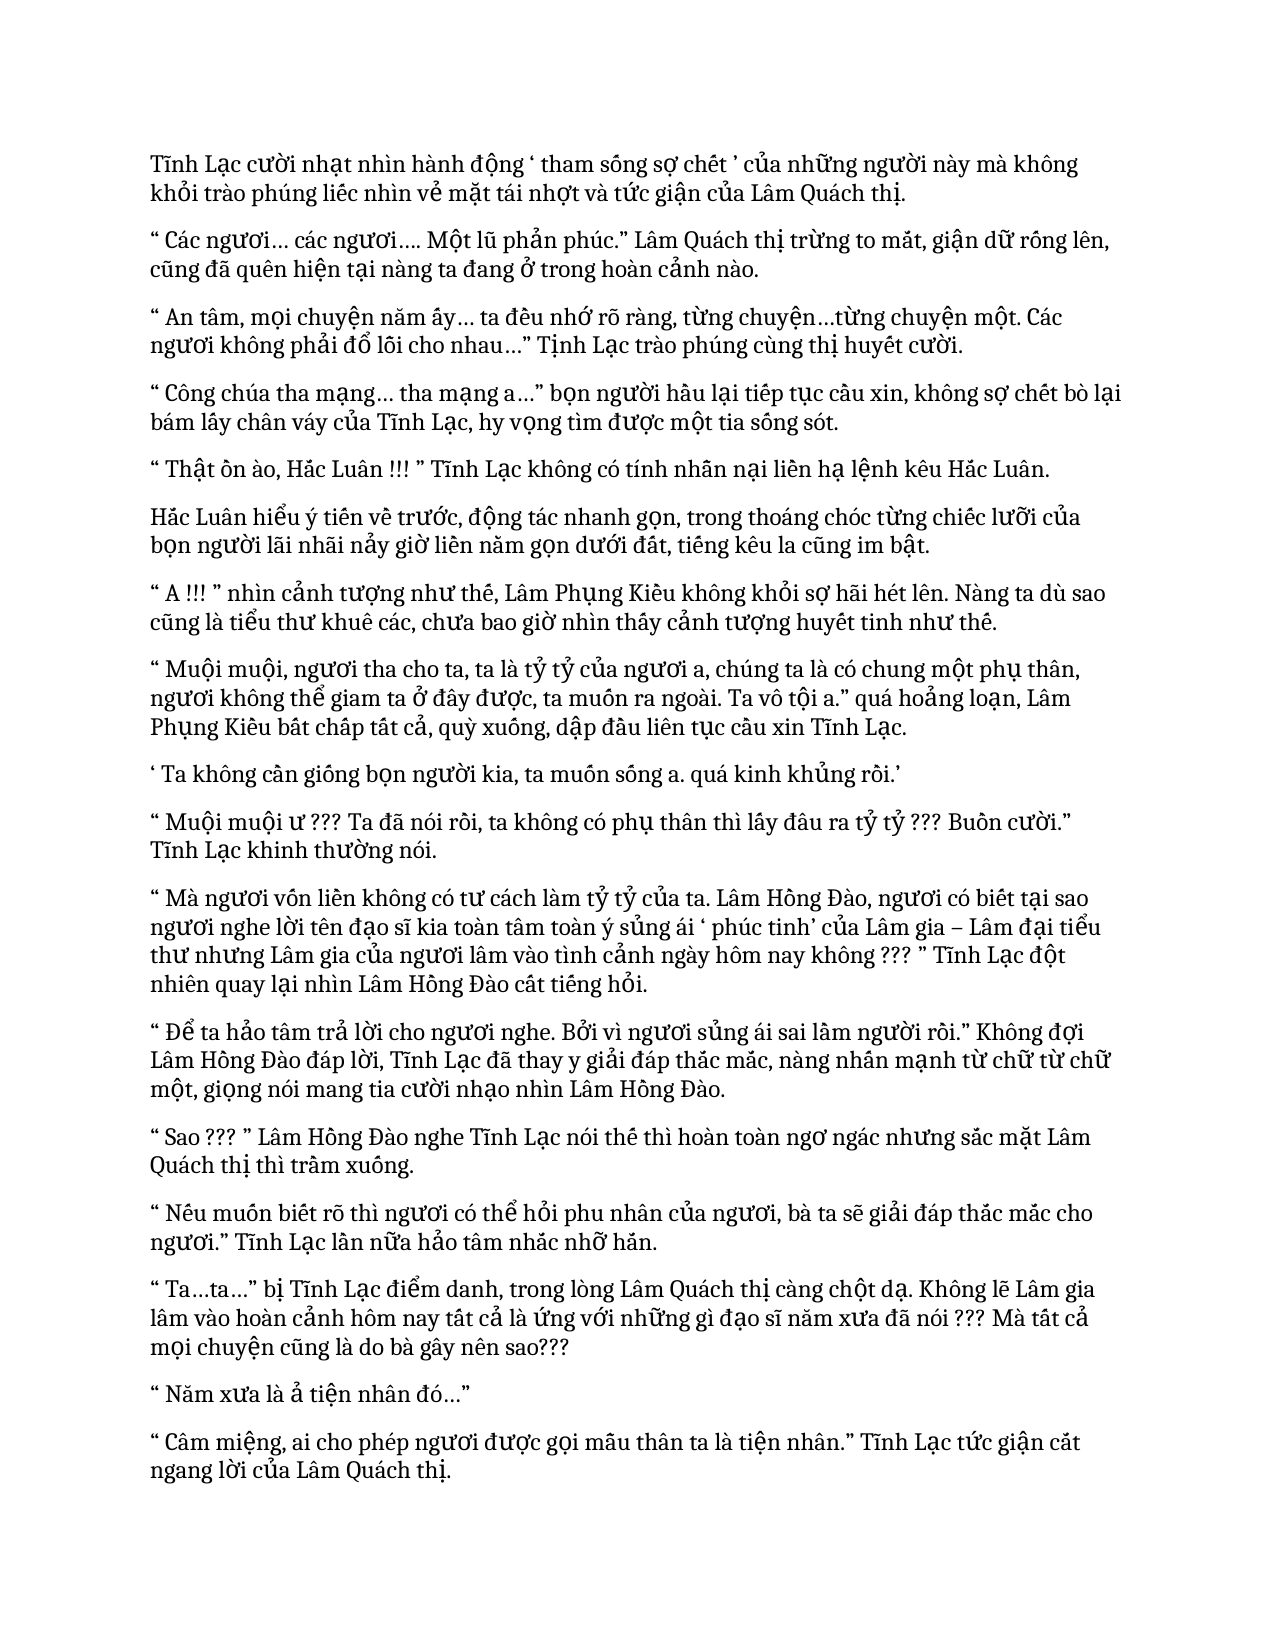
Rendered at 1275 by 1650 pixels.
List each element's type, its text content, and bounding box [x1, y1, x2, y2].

text Tĩnh Lạc cười nhạt nhìn hành động ‘ tham sống sợ chết ’ của những người này mà không khỏi trào phúng liếc nhìn vẻ mặt tái nhợt và tức giận của Lâm Quách thị. [150, 150, 1125, 207]
text “ Nếu muốn biết rõ thì ngươi có thể hỏi phu nhân của ngươi, bà ta sẽ giải đáp thắc mắc cho ngươi.” Tĩnh Lạc lần nữa hảo tâm nhắc nhỡ hắn. [150, 1199, 1125, 1256]
text “ Muội muội, ngươi tha cho ta, ta là tỷ tỷ của ngươi a, chúng ta là có chung một phụ thân, ngươi không thể giam ta ở đây được, ta muốn ra ngoài. Ta vô tội a.” quá hoảng loạn, Lâm Phụng Kiều bất chấp tất cả, quỳ xuống, dập đầu liên tục cầu xin Tĩnh Lạc. [150, 655, 1125, 741]
text “ Năm xưa là ả tiện nhân đó…” [150, 1380, 1125, 1409]
text “ An tâm, mọi chuyện năm ấy… ta đều nhớ rõ ràng, từng chuyện…từng chuyện một. Các ngươi không phải đổ lỗi cho nhau…” Tịnh Lạc trào phúng cùng thị huyết cười. [150, 302, 1125, 360]
text “ Mà ngươi vốn liền không có tư cách làm tỷ tỷ của ta. Lâm Hồng Đào, ngươi có biết tại sao ngươi nghe lời tên đạo sĩ kia toàn tâm toàn ý sủng ái ‘ phúc tinh’ của Lâm gia – Lâm đại tiểu thư nhưng Lâm gia của ngươi lâm vào tình cảnh ngày hôm nay không ??? ” Tĩnh Lạc đột nhiên quay lại nhìn Lâm Hồng Đào cất tiếng hỏi. [150, 884, 1125, 999]
text “ Các ngươi… các ngươi…. Một lũ phản phúc.” Lâm Quách thị trừng to mắt, giận dữ rống lên, cũng đã quên hiện tại nàng ta đang ở trong hoàn cảnh nào. [150, 226, 1125, 284]
text “ Thật ồn ào, Hắc Luân !!! ” Tĩnh Lạc không có tính nhẫn nại liền hạ lệnh kêu Hắc Luân. [150, 455, 1125, 484]
text “ Sao ??? ” Lâm Hồng Đào nghe Tĩnh Lạc nói thế thì hoàn toàn ngơ ngác nhưng sắc mặt Lâm Quách thị thì trầm xuống. [150, 1122, 1125, 1180]
text “ Ta…ta…” bị Tĩnh Lạc điểm danh, trong lòng Lâm Quách thị càng chột dạ. Không lẽ Lâm gia lâm vào hoàn cảnh hôm nay tất cả là ứng với những gì đạo sĩ năm xưa đã nói ??? Mà tất cả mọi chuyện cũng là do bà gây nên sao??? [150, 1275, 1125, 1361]
text “ Muội muội ư ??? Ta đã nói rồi, ta không có phụ thân thì lấy đâu ra tỷ tỷ ??? Buồn cười.” Tĩnh Lạc khinh thường nói. [150, 807, 1125, 865]
text “ Để ta hảo tâm trả lời cho ngươi nghe. Bởi vì ngươi sủng ái sai lầm người rồi.” Không đợi Lâm Hồng Đào đáp lời, Tĩnh Lạc đã thay y giải đáp thắc mắc, nàng nhấn mạnh từ chữ từ chữ một, giọng nói mang tia cười nhạo nhìn Lâm Hồng Đào. [150, 1017, 1125, 1104]
text Hắc Luân hiểu ý tiến về trước, động tác nhanh gọn, trong thoáng chóc từng chiếc lưỡi của bọn người lãi nhãi nảy giờ liền nằm gọn dưới đất, tiếng kêu la cũng im bật. [150, 502, 1125, 560]
text “ Câm miệng, ai cho phép ngươi được gọi mẫu thân ta là tiện nhân.” Tĩnh Lạc tức giận cắt ngang lời của Lâm Quách thị. [150, 1427, 1125, 1485]
text “ Công chúa tha mạng… tha mạng a…” bọn người hầu lại tiếp tục cầu xin, không sợ chết bò lại bám lấy chân váy của Tĩnh Lạc, hy vọng tìm được một tia sống sót. [150, 379, 1125, 436]
text “ A !!! ” nhìn cảnh tượng như thế, Lâm Phụng Kiều không khỏi sợ hãi hét lên. Nàng ta dù sao cũng là tiểu thư khuê các, chưa bao giờ nhìn thấy cảnh tượng huyết tinh như thế. [150, 579, 1125, 636]
text ‘ Ta không cần giống bọn người kia, ta muốn sống a. quá kinh khủng rồi.’ [150, 760, 1125, 789]
